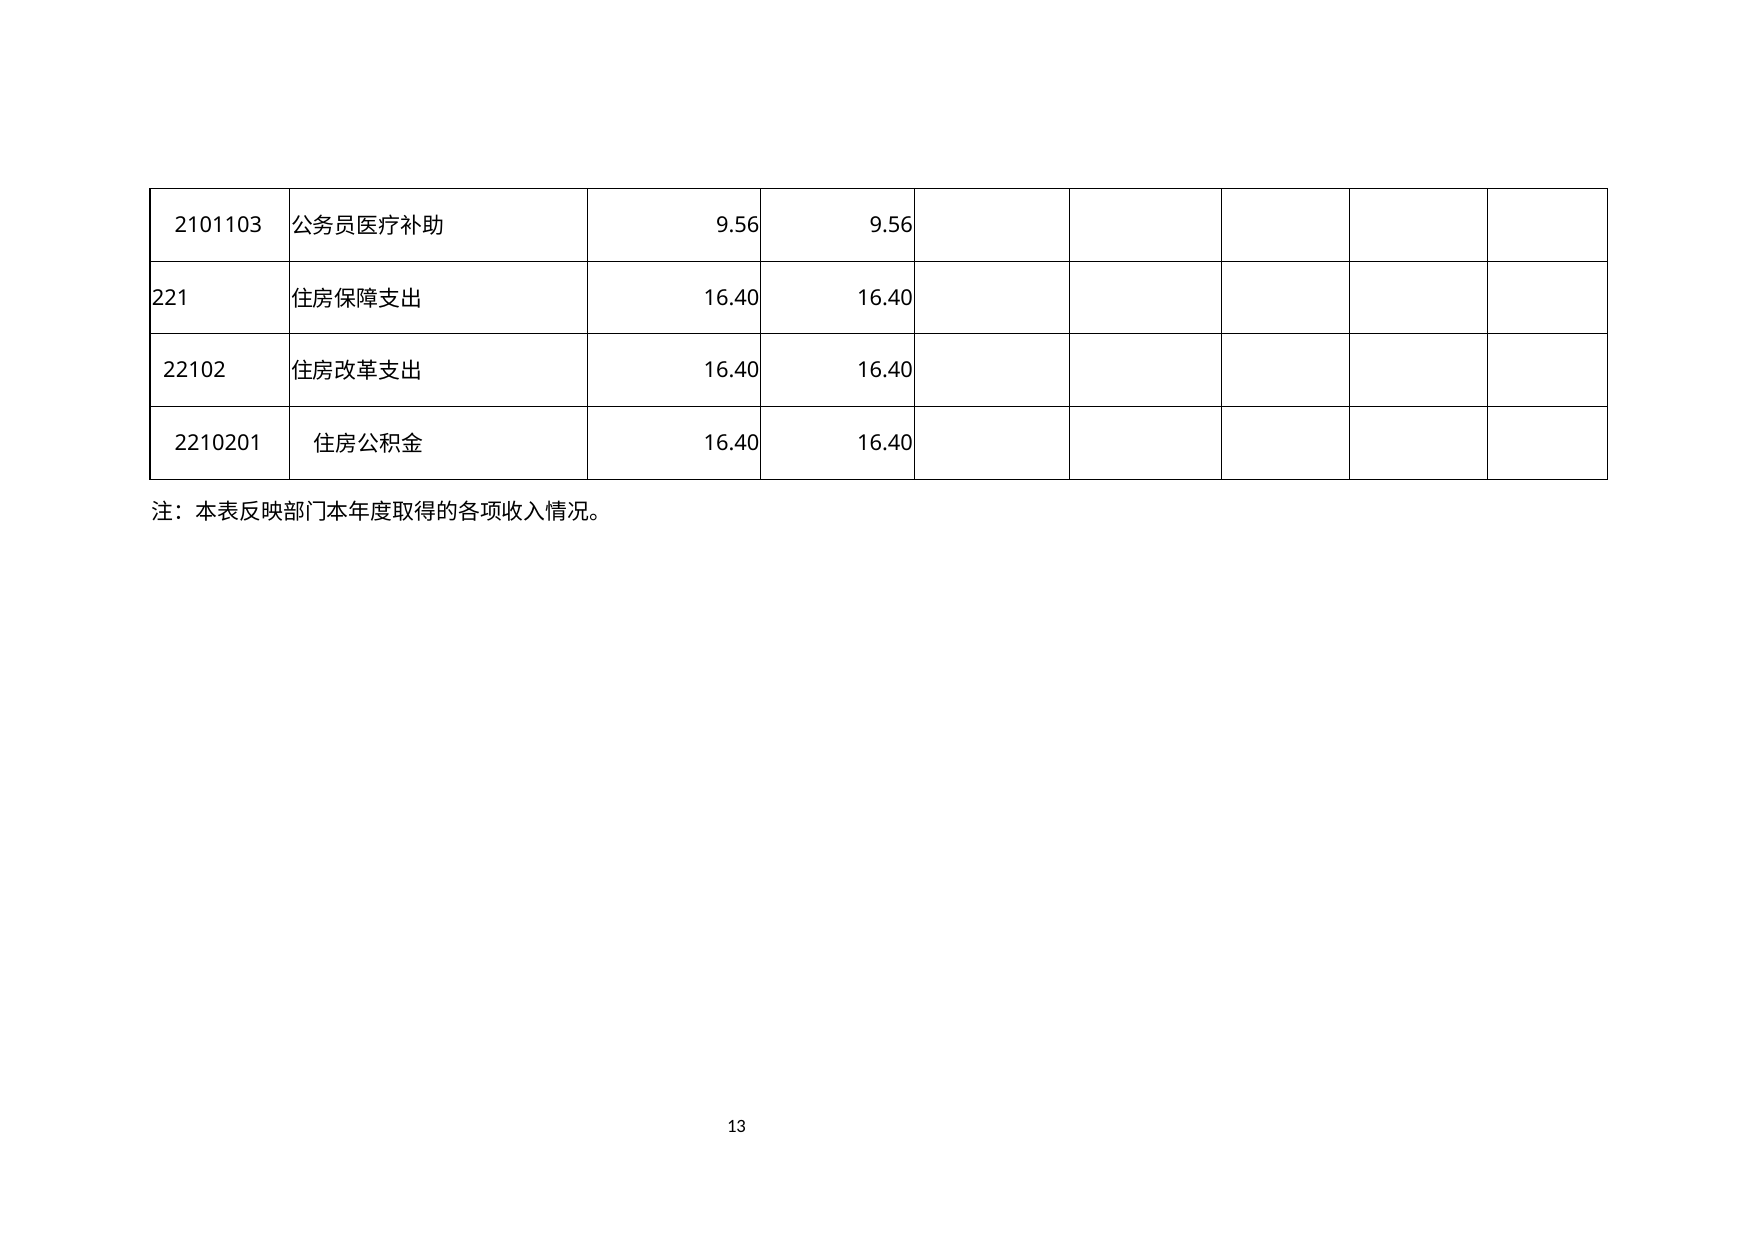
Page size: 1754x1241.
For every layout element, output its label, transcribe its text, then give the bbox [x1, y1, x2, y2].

table_cell [915, 189, 1069, 261]
table_cell 2101103 [151, 189, 289, 261]
table_cell 16.40 [761, 334, 914, 406]
table_cell 16.40 [588, 334, 760, 406]
table_cell [1222, 189, 1349, 261]
table_cell 注：本表反映部门本年度取得的各项收入情况。 [150, 480, 1607, 543]
table_cell [1488, 407, 1607, 478]
table_cell 9.56 [588, 189, 760, 261]
table_cell [1070, 407, 1221, 478]
table_cell 16.40 [588, 262, 760, 333]
table_cell [1488, 262, 1607, 333]
table_cell [1070, 189, 1221, 261]
table_cell [1488, 334, 1607, 406]
table_cell 16.40 [588, 407, 760, 478]
table_cell [1070, 262, 1221, 333]
table_cell 住房公积金 [290, 407, 587, 478]
table_cell [1070, 334, 1221, 406]
table_cell [1488, 189, 1607, 261]
table_cell [915, 262, 1069, 333]
table_cell 22102 [151, 334, 289, 406]
table_cell [1350, 334, 1487, 406]
table_cell [915, 407, 1069, 478]
table_cell [1222, 262, 1349, 333]
table_cell 16.40 [761, 407, 914, 478]
table_cell [1222, 407, 1349, 478]
table_cell [1350, 189, 1487, 261]
table_cell 221 [151, 262, 289, 333]
table_cell 2210201 [151, 407, 289, 478]
table_cell [1350, 407, 1487, 478]
table_cell [1350, 262, 1487, 333]
table_cell 16.40 [761, 262, 914, 333]
table_cell 公务员医疗补助 [290, 189, 587, 261]
table_cell 住房改革支出 [290, 334, 587, 406]
table_cell 住房保障支出 [290, 262, 587, 333]
table_cell 9.56 [761, 189, 914, 261]
table_cell [915, 334, 1069, 406]
table_cell [1222, 334, 1349, 406]
